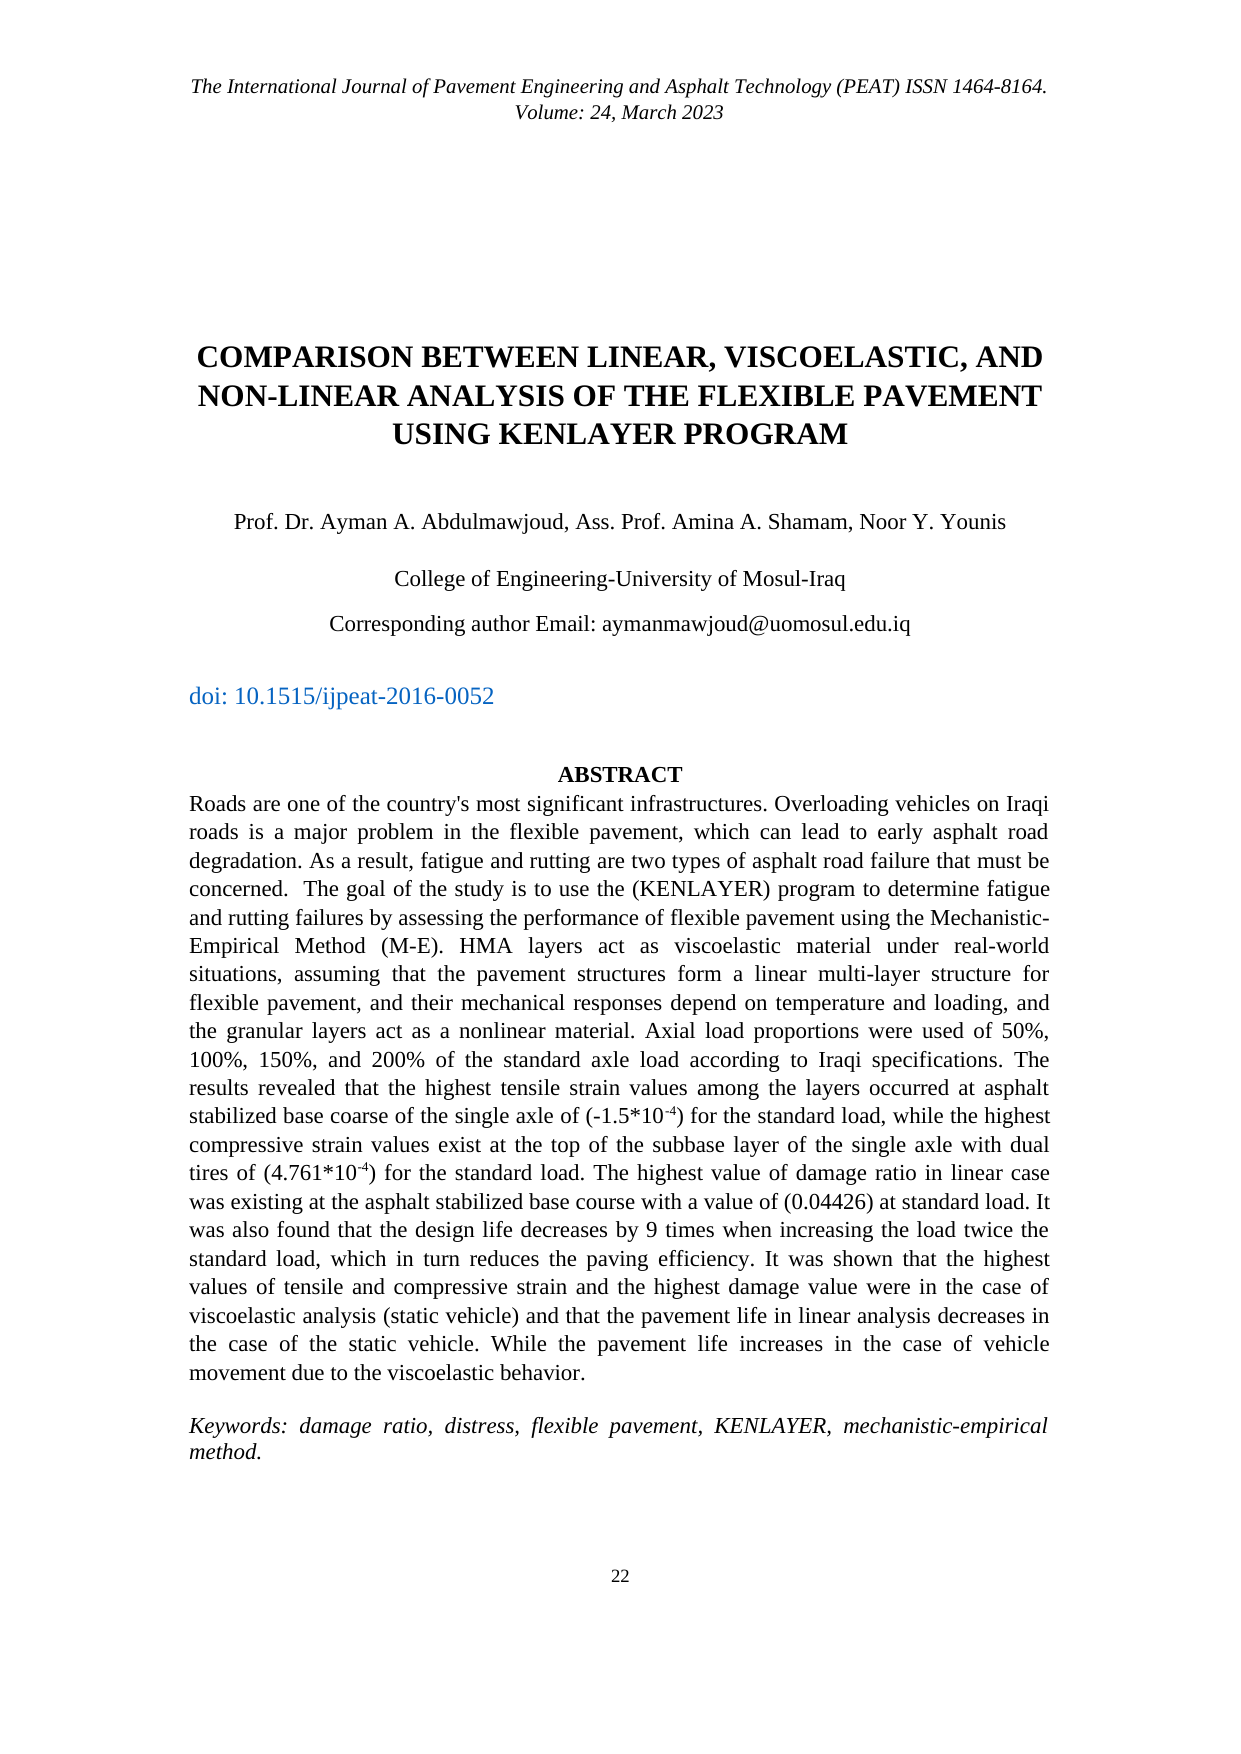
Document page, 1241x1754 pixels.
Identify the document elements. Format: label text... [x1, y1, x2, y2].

text Abstract [189, 761, 1051, 788]
text College of Engineering-University of Mosul-Iraq [189, 565, 1051, 591]
text Roads are one of the country's most significant infrastructures. Overloading vehicles on Iraqi roads is a major problem in the flexible pavement, which can lead to early asphalt road degradation. As a result, fatigue and rutting are two types of asphalt road failure that must be concerned. The goal of the study is to use the (KENLAYER) program to determine fatigue and rutting failures by assessing the performance of flexible pavement using the Mechanistic-Empirical Method (M-E). HMA layers act as viscoelastic material under real-world situations, assuming that the pavement structures form a linear multi-layer structure for flexible pavement, and their mechanical responses depend on temperature and loading, and the granular layers act as a nonlinear material. Axial load proportions were used of 50%, 100%, 150%, and 200% of the standard axle load according to Iraqi specifications. The results revealed that the highest tensile strain values among the layers occurred at asphalt stabilized base coarse of the single axle of (-1.5*10-4) for the standard load, while the highest compressive strain values exist at the top of the subbase layer of the single axle with dual tires of (4.761*10-4) for the standard load. The highest value of damage ratio in linear case was existing at the asphalt stabilized base course with a value of (0.04426) at standard load. It was also found that the design life decreases by 9 times when increasing the load twice the standard load, which in turn reduces the paving efficiency. It was shown that the highest values of tensile and compressive strain and the highest damage value were in the case of viscoelastic analysis (static vehicle) and that the pavement life in linear analysis decreases in the case of the static vehicle. While the pavement life increases in the case of vehicle movement due to the viscoelastic behavior. [189, 790, 1051, 1385]
text Corresponding author Email: aymanmawjoud@uomosul.edu.iq [189, 610, 1051, 636]
text Comparison between Linear, Viscoelastic, and Non-Linear Analysis of the Flexible Pavement using KENLAYER Program [189, 338, 1051, 452]
text Prof. Dr. Ayman A. Abdulmawjoud, Ass. Prof. Amina A. Shamam, Noor Y. Younis [189, 508, 1051, 534]
text Keywords: damage ratio, distress, flexible pavement, KENLAYER, mechanistic-empirical method. [189, 1412, 1051, 1465]
text doi: 10.1515/ijpeat-2016-0052 [189, 681, 1051, 710]
